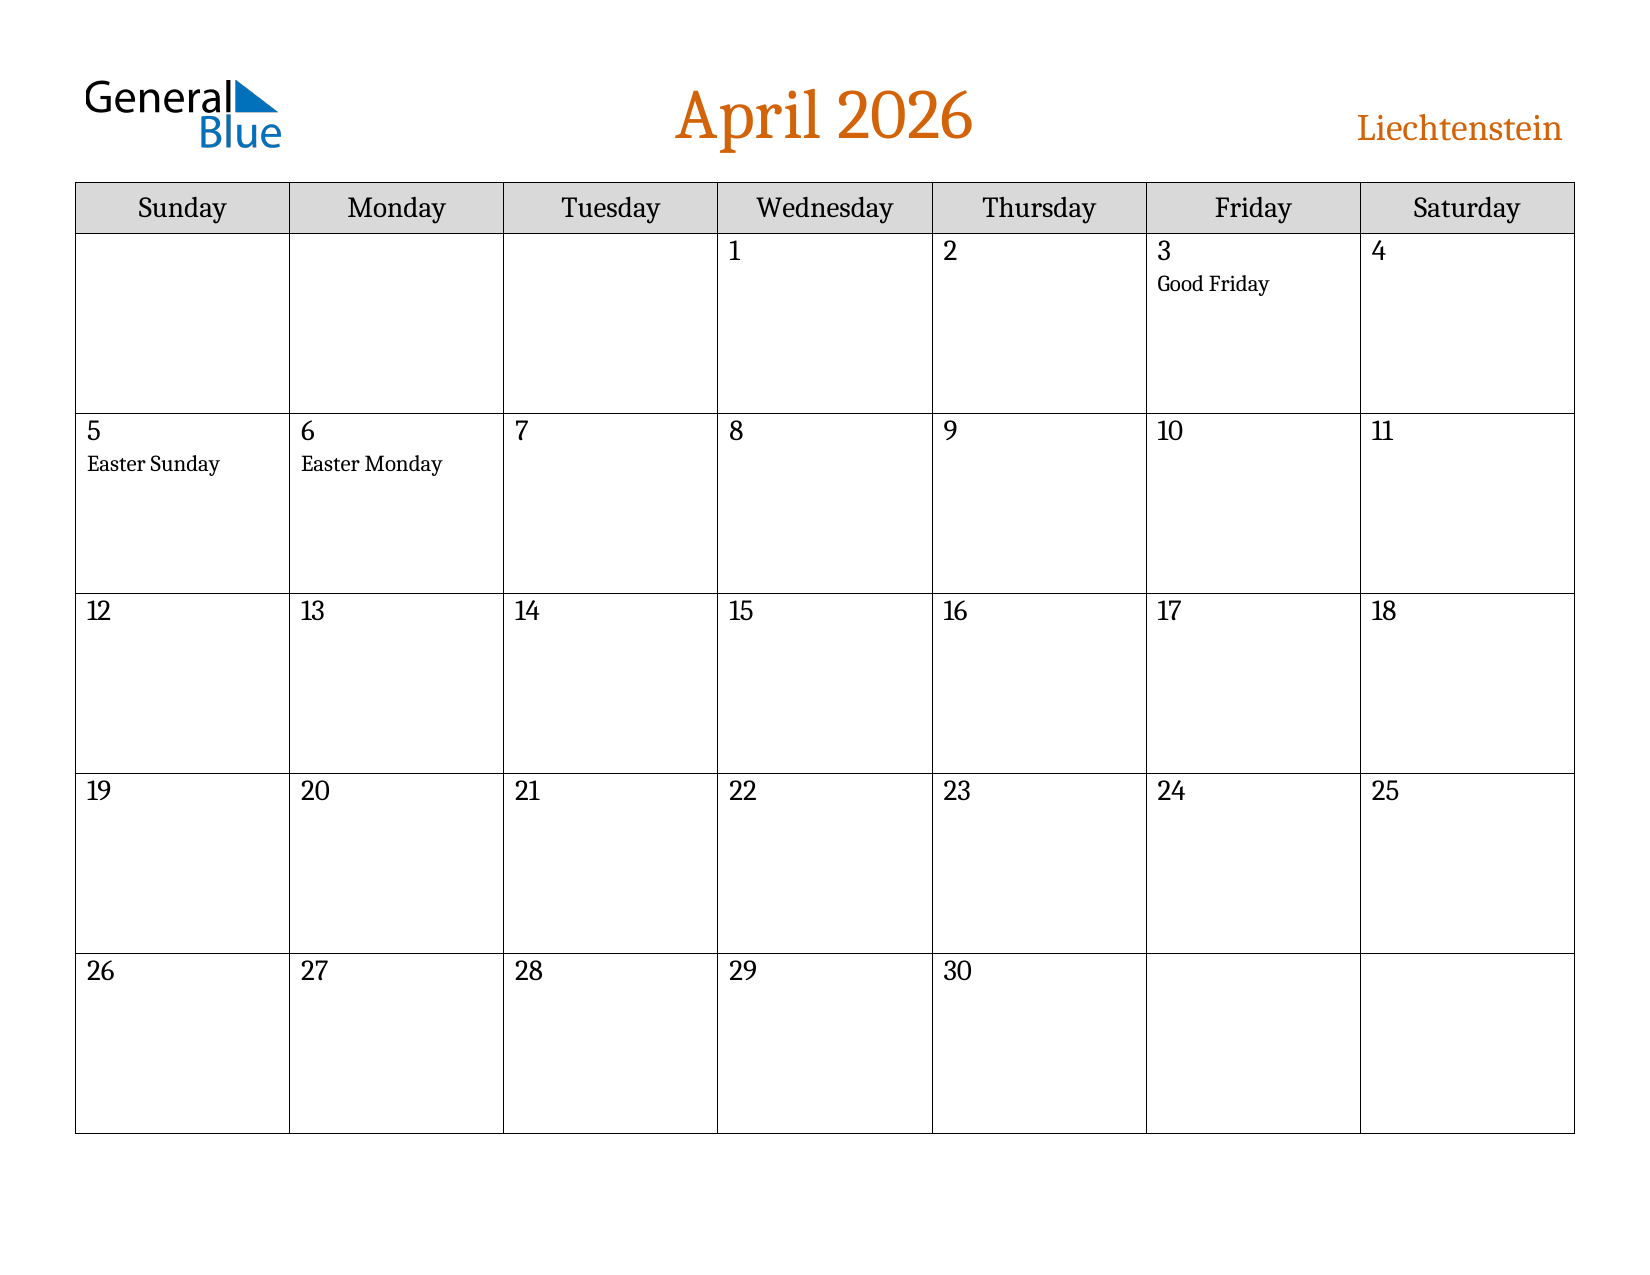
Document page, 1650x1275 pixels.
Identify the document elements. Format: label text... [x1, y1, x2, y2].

table_cell 17 [1147, 594, 1360, 630]
table_cell Easter Monday [290, 450, 503, 593]
table_cell [1361, 630, 1574, 773]
table_cell 6 [290, 414, 503, 450]
table_cell [76, 234, 289, 270]
table_cell [933, 630, 1146, 773]
table_cell [1147, 630, 1360, 773]
table_cell 14 [504, 594, 717, 630]
table_header Liechtenstein [1146, 75, 1574, 182]
table_cell Friday [1147, 183, 1360, 233]
table_cell [1361, 810, 1574, 953]
table_cell 19 [76, 774, 289, 810]
table_cell 18 [1361, 594, 1574, 630]
table_cell [76, 810, 289, 953]
table_cell 27 [290, 954, 503, 990]
table_cell 15 [718, 594, 932, 630]
table_cell [290, 810, 503, 953]
table_cell 9 [933, 414, 1146, 450]
table_cell [76, 630, 289, 773]
table_cell [1361, 450, 1574, 593]
table_cell 5 [76, 414, 289, 450]
table_cell 8 [718, 414, 932, 450]
table_cell Monday [290, 183, 503, 233]
table_cell [504, 630, 717, 773]
table_cell Sunday [76, 183, 289, 233]
table_cell 25 [1361, 774, 1574, 810]
table_cell 24 [1147, 774, 1360, 810]
table_cell [933, 270, 1146, 413]
table_cell 10 [1147, 414, 1360, 450]
table_cell 13 [290, 594, 503, 630]
table_cell [718, 450, 932, 593]
table_cell [1147, 810, 1360, 953]
table_cell 4 [1361, 234, 1574, 270]
table_cell [933, 450, 1146, 593]
table_cell Wednesday [718, 183, 932, 233]
table_cell 30 [933, 954, 1146, 990]
table_cell [718, 810, 932, 953]
table_cell [933, 810, 1146, 953]
table_cell [1147, 990, 1360, 1133]
table_cell [1147, 954, 1360, 990]
table_cell [290, 270, 503, 413]
table_cell [1361, 270, 1574, 413]
table_cell [933, 990, 1146, 1133]
table_cell [1147, 450, 1360, 593]
table_cell [76, 270, 289, 413]
table_cell 2 [933, 234, 1146, 270]
table_cell Thursday [933, 183, 1146, 233]
table_cell 7 [504, 414, 717, 450]
table_cell [504, 990, 717, 1133]
table_cell [718, 630, 932, 773]
table_cell [504, 270, 717, 413]
table_cell [76, 990, 289, 1133]
table_cell Tuesday [504, 183, 717, 233]
table_cell [504, 234, 717, 270]
table_cell 26 [76, 954, 289, 990]
table_cell Easter Sunday [76, 450, 289, 593]
table_cell 11 [1361, 414, 1574, 450]
table_cell 12 [76, 594, 289, 630]
table_cell 21 [504, 774, 717, 810]
table_cell 3 [1147, 234, 1360, 270]
table_cell [504, 450, 717, 593]
table_cell 1 [718, 234, 932, 270]
table_cell Saturday [1361, 183, 1574, 233]
table_cell Good Friday [1147, 270, 1360, 413]
table_cell [1361, 954, 1574, 990]
table_header [76, 75, 503, 182]
table_cell 22 [718, 774, 932, 810]
table_cell 29 [718, 954, 932, 990]
table_cell 16 [933, 594, 1146, 630]
table_cell 23 [933, 774, 1146, 810]
table_cell [290, 234, 503, 270]
table_cell [290, 630, 503, 773]
table_cell [718, 270, 932, 413]
picture [86, 80, 281, 148]
table_cell [504, 810, 717, 953]
table_cell [718, 990, 932, 1133]
table_cell [290, 990, 503, 1133]
table_cell [1361, 990, 1574, 1133]
table_cell 20 [290, 774, 503, 810]
table_cell 28 [504, 954, 717, 990]
table_header April 2026 [504, 75, 1146, 182]
